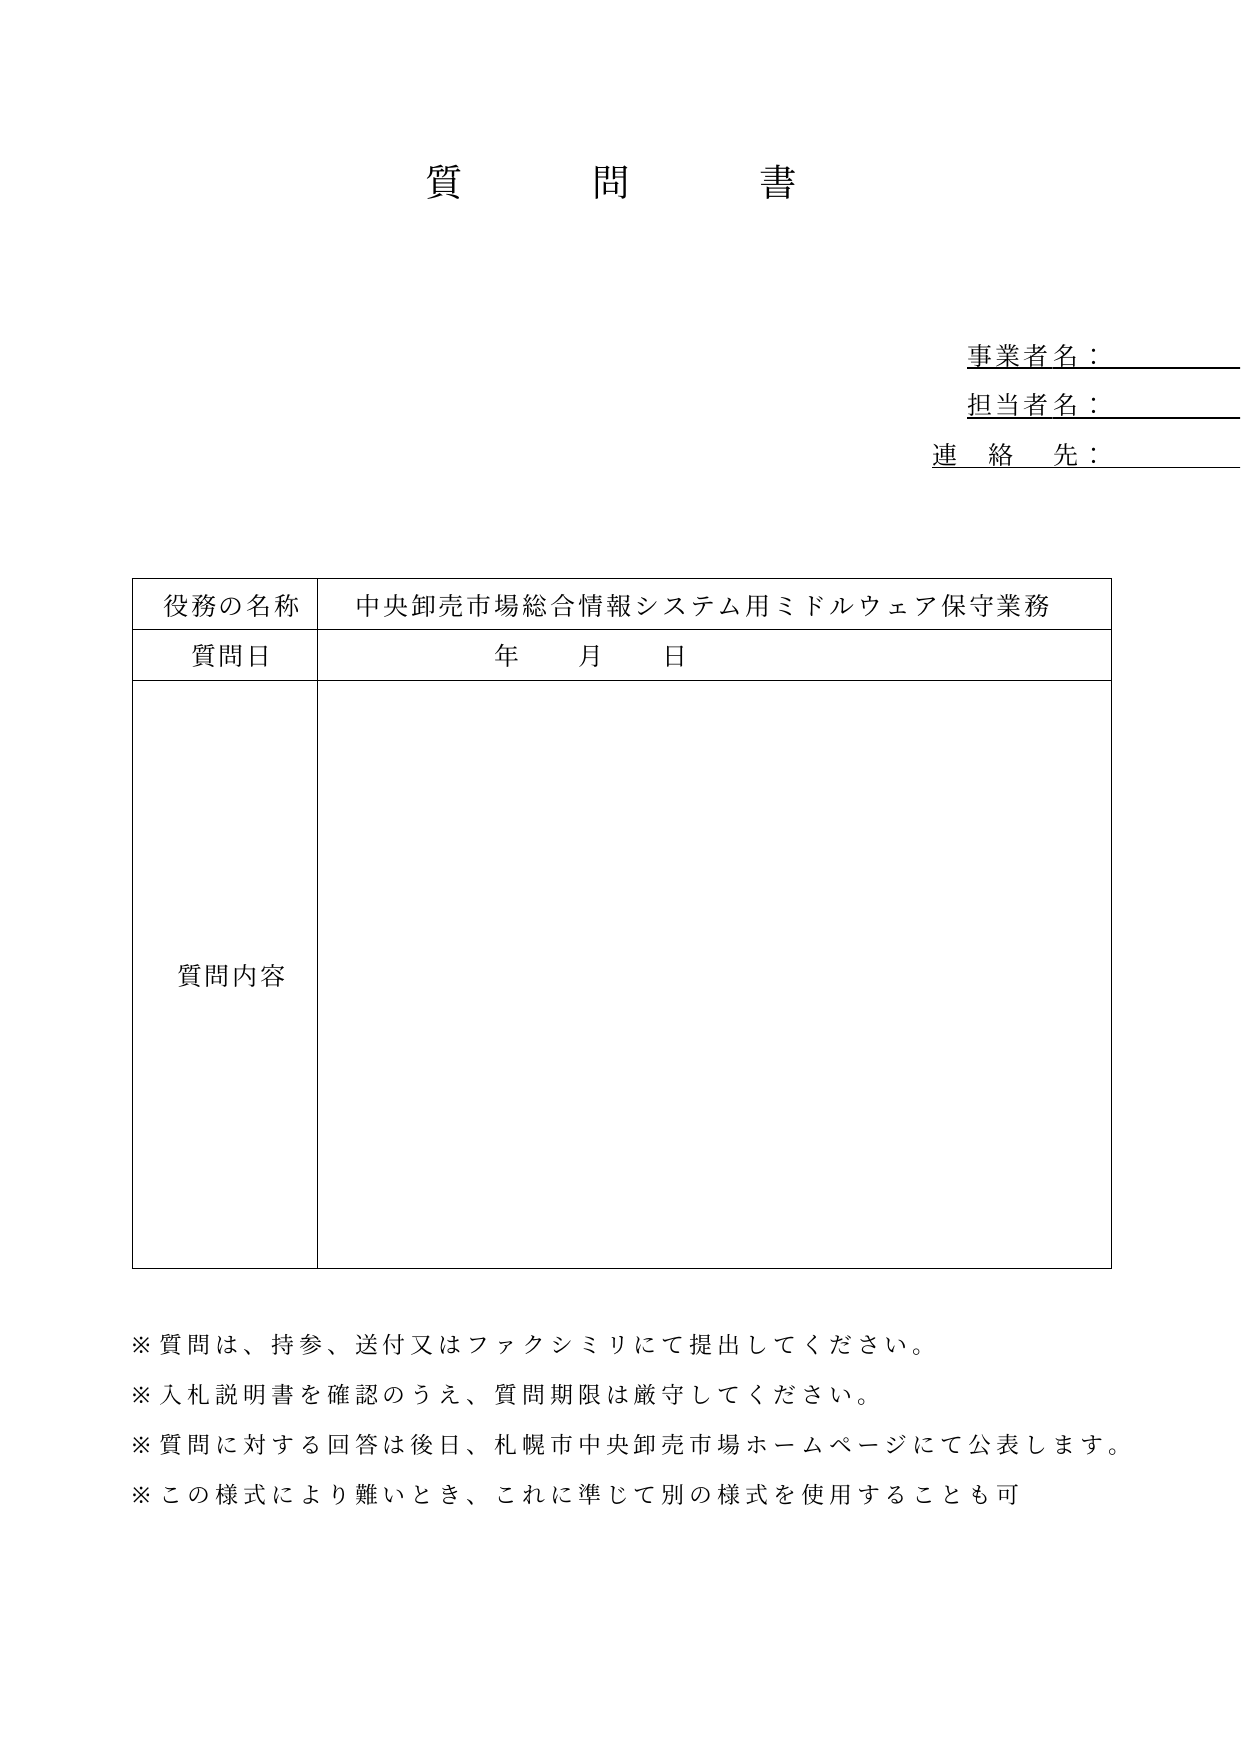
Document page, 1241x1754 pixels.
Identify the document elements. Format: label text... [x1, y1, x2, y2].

text ※この様式により難いとき、これに準じて別の様式を使用することも可 [132, 1468, 1109, 1518]
text ※入札説明書を確認のうえ、質問期限は厳守してください。 [132, 1369, 1109, 1418]
table_header 役務の名称 [133, 579, 317, 629]
text 連絡先： [132, 429, 1109, 479]
table_cell 年 月 日 [318, 630, 1111, 680]
table_cell 質問内容 [133, 681, 317, 1268]
text 事業者名： [132, 329, 1109, 379]
table_header 中央卸売市場総合情報システム用ミドルウェア保守業務 [318, 579, 1111, 629]
text 担当者名： [132, 379, 1109, 429]
text 質 問 書 [132, 130, 1109, 230]
table_cell 質問日 [133, 630, 317, 680]
text ※質問は、持参、送付又はファクシミリにて提出してください。 [132, 1319, 1109, 1369]
table_cell [318, 681, 1111, 1268]
text ※質問に対する回答は後日、札幌市中央卸売市場ホームページにて公表します。 [132, 1418, 1109, 1468]
